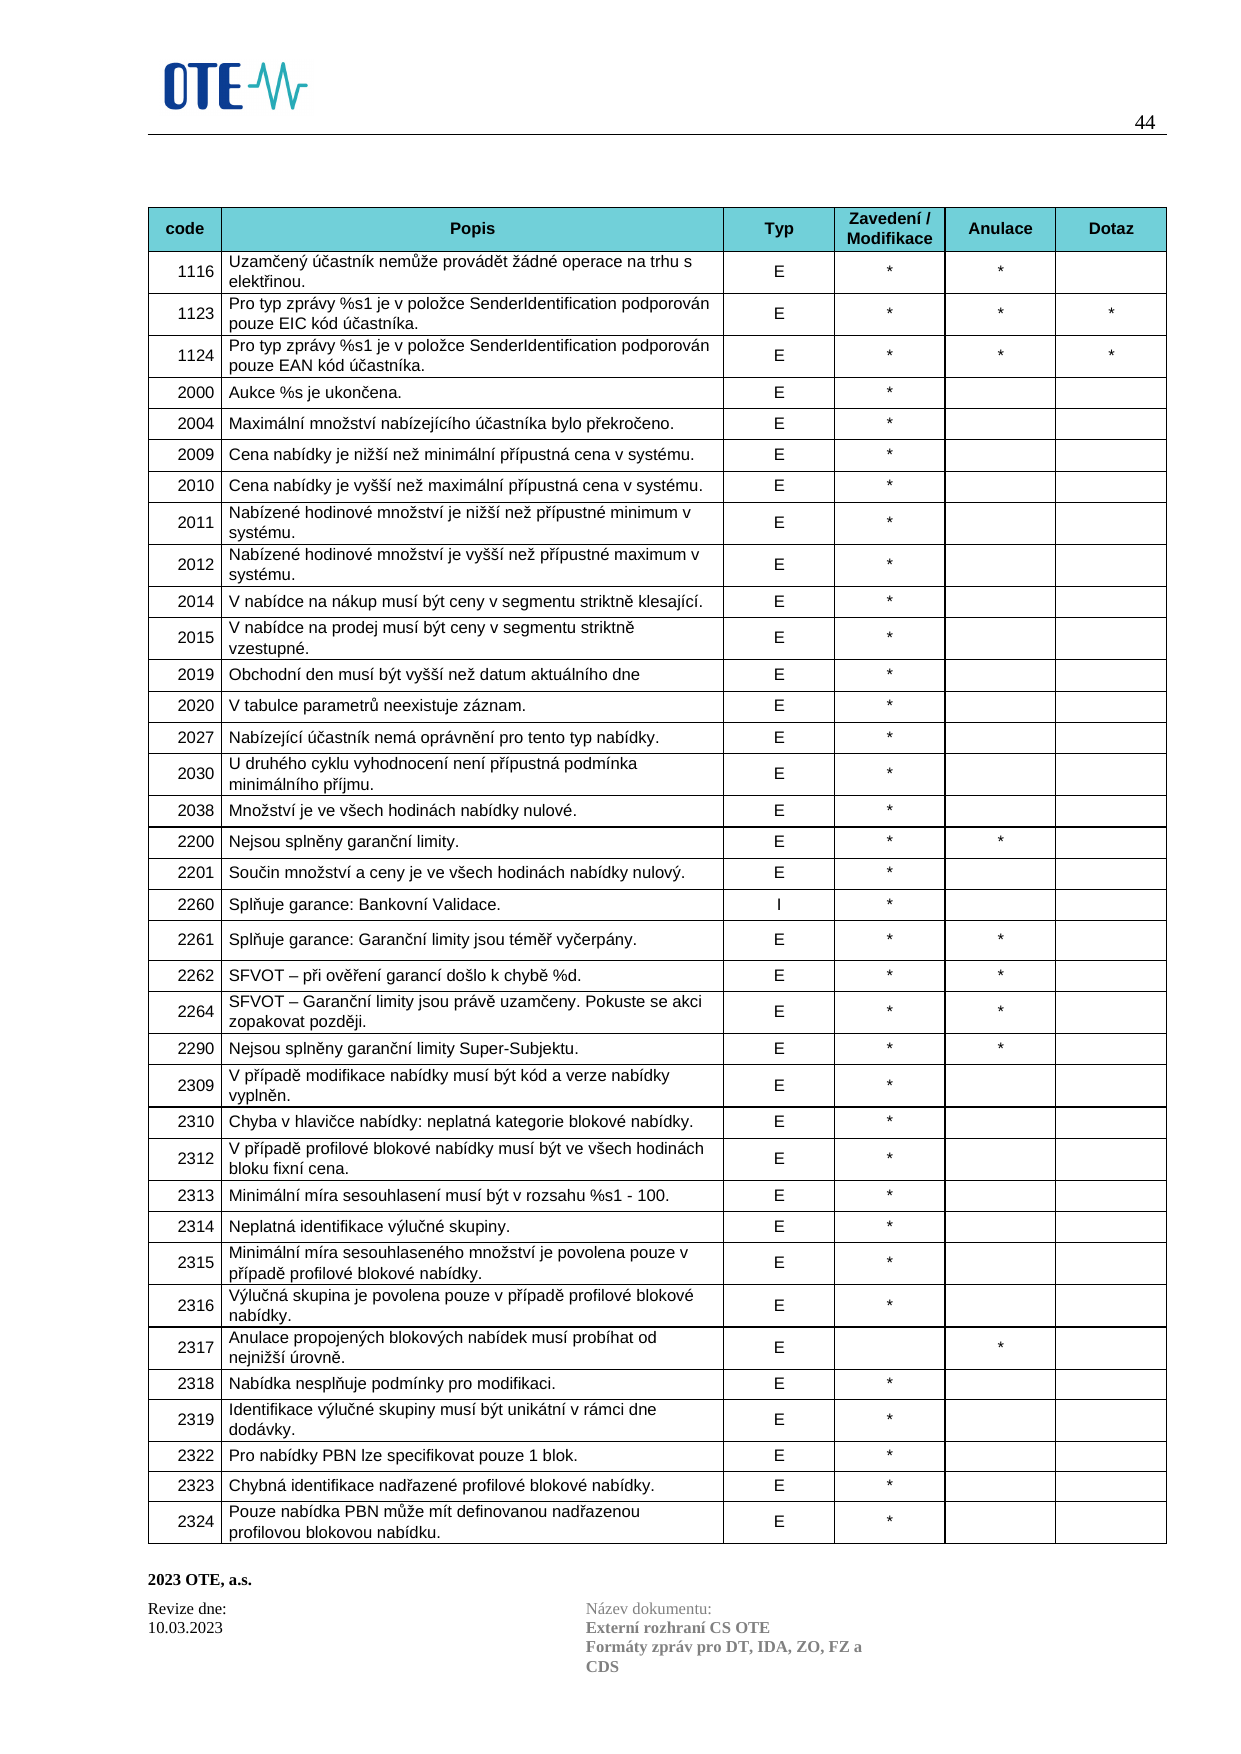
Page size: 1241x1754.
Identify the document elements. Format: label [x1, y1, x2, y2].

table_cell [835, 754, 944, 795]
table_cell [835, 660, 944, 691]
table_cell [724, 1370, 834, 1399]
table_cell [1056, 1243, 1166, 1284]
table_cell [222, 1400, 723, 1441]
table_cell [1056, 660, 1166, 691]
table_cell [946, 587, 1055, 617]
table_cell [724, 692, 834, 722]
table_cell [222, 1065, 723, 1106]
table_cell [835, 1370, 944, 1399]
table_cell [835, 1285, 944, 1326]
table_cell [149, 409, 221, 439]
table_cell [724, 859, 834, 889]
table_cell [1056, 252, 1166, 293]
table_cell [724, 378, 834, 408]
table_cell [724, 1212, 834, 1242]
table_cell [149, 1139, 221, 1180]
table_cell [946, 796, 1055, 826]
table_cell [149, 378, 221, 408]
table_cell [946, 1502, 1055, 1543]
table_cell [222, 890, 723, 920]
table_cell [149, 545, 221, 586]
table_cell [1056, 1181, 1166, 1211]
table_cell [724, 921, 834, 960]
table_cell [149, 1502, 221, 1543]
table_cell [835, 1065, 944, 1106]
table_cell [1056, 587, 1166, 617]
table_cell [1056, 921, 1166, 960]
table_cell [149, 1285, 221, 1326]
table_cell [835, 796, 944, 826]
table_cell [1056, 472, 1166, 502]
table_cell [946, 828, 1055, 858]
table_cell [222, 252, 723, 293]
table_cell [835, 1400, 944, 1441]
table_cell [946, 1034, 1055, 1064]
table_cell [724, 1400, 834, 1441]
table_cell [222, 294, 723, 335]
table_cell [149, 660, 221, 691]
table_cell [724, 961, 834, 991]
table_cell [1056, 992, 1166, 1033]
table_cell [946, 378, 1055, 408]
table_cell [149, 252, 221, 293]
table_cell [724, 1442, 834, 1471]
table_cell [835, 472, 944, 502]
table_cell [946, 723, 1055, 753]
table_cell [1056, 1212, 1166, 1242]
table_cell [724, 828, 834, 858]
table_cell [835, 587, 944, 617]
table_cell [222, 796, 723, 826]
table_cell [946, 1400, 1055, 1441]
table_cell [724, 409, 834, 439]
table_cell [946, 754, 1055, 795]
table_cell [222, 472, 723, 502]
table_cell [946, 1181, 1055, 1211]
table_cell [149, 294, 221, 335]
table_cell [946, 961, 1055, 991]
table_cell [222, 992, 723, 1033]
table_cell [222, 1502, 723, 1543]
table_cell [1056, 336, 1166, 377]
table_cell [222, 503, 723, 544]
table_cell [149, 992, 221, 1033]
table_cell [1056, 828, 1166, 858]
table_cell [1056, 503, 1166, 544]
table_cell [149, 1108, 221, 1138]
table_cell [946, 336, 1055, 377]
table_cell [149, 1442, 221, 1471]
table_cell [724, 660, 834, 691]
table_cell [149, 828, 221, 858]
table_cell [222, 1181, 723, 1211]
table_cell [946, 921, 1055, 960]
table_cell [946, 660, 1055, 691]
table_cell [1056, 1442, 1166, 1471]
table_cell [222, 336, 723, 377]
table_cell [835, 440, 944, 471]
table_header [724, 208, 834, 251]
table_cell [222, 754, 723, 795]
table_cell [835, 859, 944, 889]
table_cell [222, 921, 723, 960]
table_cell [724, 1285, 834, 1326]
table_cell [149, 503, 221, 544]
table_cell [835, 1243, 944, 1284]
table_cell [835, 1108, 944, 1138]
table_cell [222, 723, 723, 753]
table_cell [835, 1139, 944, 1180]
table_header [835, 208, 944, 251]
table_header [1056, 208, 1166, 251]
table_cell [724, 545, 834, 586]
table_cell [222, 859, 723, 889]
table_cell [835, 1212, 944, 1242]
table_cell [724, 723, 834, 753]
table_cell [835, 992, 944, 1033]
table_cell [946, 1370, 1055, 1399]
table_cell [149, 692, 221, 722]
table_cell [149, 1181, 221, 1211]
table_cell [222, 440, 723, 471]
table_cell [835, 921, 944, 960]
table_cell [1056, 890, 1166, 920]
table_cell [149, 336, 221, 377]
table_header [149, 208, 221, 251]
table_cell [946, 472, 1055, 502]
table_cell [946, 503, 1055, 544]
picture [158, 59, 314, 116]
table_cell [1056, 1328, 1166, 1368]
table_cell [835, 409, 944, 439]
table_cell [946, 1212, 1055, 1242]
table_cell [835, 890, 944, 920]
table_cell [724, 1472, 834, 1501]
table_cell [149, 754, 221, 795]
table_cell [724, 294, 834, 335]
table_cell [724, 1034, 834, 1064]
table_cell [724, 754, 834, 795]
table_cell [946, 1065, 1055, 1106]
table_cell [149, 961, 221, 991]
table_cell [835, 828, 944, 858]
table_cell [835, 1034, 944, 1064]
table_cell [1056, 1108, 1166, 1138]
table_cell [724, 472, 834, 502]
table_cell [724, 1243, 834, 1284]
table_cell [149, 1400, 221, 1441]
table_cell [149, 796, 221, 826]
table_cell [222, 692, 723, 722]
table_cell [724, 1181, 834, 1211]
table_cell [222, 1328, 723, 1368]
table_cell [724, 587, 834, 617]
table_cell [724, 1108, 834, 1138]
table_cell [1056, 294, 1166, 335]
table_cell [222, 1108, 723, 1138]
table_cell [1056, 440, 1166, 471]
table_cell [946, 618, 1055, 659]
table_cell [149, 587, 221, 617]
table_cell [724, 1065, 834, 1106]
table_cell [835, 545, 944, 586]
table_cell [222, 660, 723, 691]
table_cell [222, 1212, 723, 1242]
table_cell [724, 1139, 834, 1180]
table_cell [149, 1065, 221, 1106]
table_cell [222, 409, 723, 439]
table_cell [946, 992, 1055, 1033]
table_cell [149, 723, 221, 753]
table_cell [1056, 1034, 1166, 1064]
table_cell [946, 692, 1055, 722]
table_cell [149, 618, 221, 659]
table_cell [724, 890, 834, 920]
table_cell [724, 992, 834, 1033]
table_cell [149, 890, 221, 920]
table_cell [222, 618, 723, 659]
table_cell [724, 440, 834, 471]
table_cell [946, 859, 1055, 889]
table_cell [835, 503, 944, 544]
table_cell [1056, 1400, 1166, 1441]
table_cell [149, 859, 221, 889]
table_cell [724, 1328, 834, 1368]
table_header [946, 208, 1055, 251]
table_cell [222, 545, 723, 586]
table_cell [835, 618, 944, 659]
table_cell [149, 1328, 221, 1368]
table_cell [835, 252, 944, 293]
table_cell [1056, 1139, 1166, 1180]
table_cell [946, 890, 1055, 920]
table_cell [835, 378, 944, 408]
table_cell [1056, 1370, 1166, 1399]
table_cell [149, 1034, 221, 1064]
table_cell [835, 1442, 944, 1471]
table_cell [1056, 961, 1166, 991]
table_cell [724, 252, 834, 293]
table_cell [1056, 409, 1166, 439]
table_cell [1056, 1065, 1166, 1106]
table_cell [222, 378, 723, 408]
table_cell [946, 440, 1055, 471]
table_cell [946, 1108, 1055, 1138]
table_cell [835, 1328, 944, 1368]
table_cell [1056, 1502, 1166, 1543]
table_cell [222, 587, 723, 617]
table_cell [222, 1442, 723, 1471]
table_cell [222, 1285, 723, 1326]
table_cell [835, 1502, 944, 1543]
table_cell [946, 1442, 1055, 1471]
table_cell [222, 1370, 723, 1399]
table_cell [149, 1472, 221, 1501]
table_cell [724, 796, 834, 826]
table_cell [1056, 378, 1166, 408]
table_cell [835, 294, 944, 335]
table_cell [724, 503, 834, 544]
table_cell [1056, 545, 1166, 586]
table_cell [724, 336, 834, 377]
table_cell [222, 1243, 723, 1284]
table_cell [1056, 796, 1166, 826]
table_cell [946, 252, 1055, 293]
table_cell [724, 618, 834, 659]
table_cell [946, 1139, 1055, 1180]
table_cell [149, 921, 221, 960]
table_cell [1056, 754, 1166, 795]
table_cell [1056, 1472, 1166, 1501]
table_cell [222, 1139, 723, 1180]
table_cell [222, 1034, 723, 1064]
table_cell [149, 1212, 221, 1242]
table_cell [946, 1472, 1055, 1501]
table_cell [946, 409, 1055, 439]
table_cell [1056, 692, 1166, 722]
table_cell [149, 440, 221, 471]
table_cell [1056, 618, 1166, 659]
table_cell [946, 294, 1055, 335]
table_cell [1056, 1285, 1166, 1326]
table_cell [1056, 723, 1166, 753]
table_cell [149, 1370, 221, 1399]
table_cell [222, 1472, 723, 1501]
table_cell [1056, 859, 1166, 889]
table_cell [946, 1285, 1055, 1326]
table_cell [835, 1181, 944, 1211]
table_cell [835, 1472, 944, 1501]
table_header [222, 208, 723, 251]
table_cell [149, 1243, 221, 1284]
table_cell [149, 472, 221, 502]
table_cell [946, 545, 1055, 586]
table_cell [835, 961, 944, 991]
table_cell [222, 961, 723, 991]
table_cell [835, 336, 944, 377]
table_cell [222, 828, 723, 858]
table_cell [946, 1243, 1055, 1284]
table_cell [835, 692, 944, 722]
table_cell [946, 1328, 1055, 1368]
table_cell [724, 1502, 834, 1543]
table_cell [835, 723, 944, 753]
